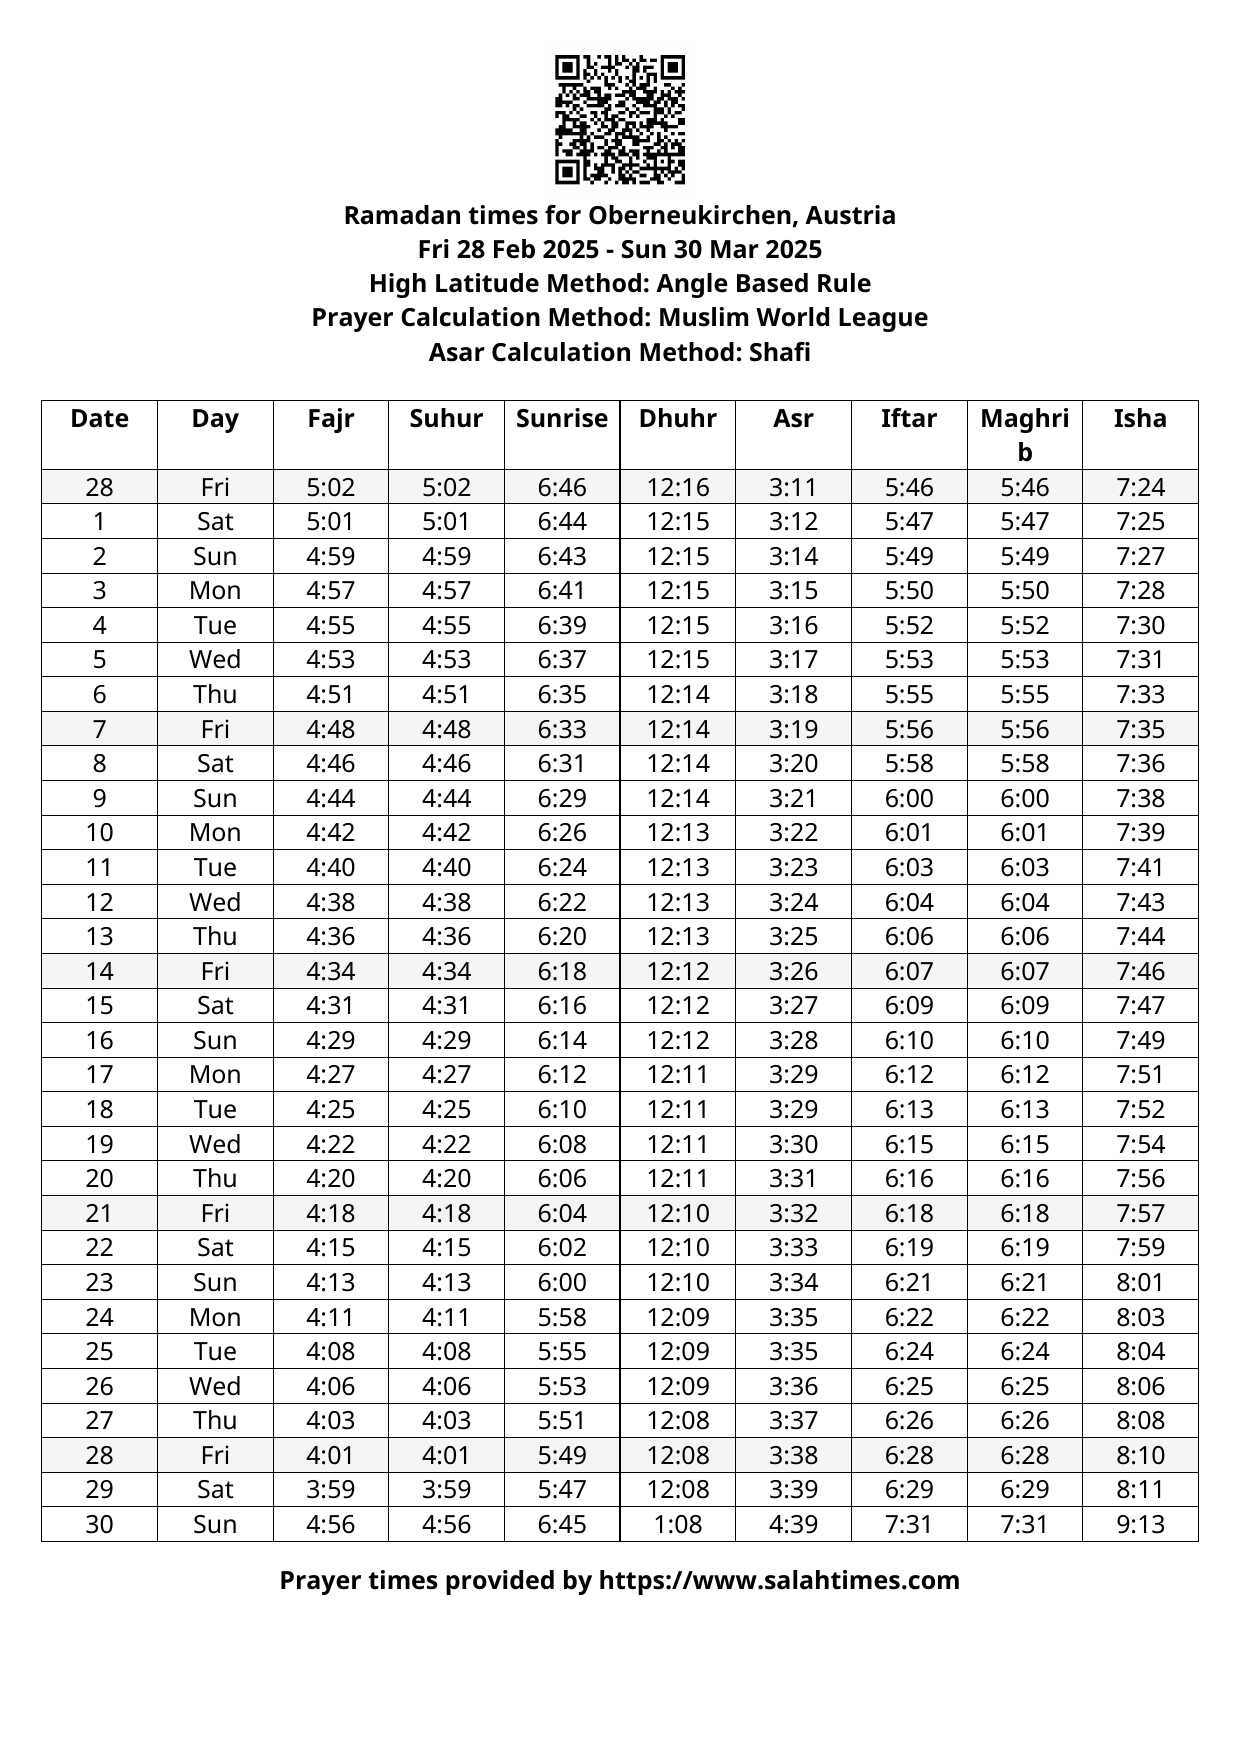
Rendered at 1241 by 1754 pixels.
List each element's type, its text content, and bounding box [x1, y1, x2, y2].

table_cell 5:01 [389, 504, 504, 538]
table_cell 26 [42, 1369, 157, 1402]
table_cell 3:21 [736, 781, 851, 814]
table_cell 6:03 [968, 850, 1082, 884]
table_cell 8:08 [1083, 1404, 1198, 1437]
table_cell 12:08 [621, 1438, 735, 1472]
table_cell 3:32 [736, 1196, 851, 1229]
table_cell 7:59 [1083, 1231, 1198, 1264]
table_cell 5:49 [968, 539, 1082, 572]
table_cell 7:24 [1083, 470, 1198, 503]
table_cell 5:51 [505, 1404, 619, 1437]
table_cell 7:35 [1083, 712, 1198, 745]
table_cell 4:55 [274, 608, 388, 642]
table_cell 6:00 [505, 1265, 619, 1299]
table_cell 4:51 [389, 677, 504, 711]
table_cell 6:10 [968, 1023, 1082, 1057]
table_cell 4:29 [274, 1023, 388, 1057]
table_cell 11 [42, 850, 157, 884]
table_cell 7:28 [1083, 574, 1198, 607]
table_cell 7:51 [1083, 1058, 1198, 1091]
table_cell Sun [158, 1023, 273, 1057]
table_cell 5:52 [852, 608, 967, 642]
table_cell 12:15 [621, 608, 735, 642]
table_cell 6:04 [852, 885, 967, 918]
table_cell 14 [42, 954, 157, 987]
table_cell 24 [42, 1300, 157, 1333]
table_cell 7:52 [1083, 1092, 1198, 1126]
table_cell 28 [42, 470, 157, 503]
table_cell 5:49 [852, 539, 967, 572]
table_cell 6:25 [852, 1369, 967, 1402]
table_cell 3:39 [736, 1473, 851, 1506]
table_cell 4:31 [274, 989, 388, 1022]
table_cell 6:01 [852, 816, 967, 849]
table_cell 4:42 [389, 816, 504, 849]
table_cell 4:38 [274, 885, 388, 918]
table_cell 3:17 [736, 643, 851, 676]
table_cell 5:47 [505, 1473, 619, 1506]
table_cell Sun [158, 1265, 273, 1299]
table_cell 2 [42, 539, 157, 572]
table_cell 4:13 [389, 1265, 504, 1299]
table_cell 12:09 [621, 1300, 735, 1333]
table_cell 4:11 [389, 1300, 504, 1333]
table_cell 8:03 [1083, 1300, 1198, 1333]
table_cell 6:09 [852, 989, 967, 1022]
table_cell 7:47 [1083, 989, 1198, 1022]
table_cell 12 [42, 885, 157, 918]
text High Latitude Method: Angle Based Rule [42, 266, 1198, 300]
table_cell 4:44 [389, 781, 504, 814]
table_cell Sun [158, 781, 273, 814]
table_cell 12:13 [621, 919, 735, 953]
table_cell 6:04 [968, 885, 1082, 918]
table_cell 3:29 [736, 1058, 851, 1091]
table_header Fajr [274, 401, 388, 469]
table_cell 7:33 [1083, 677, 1198, 711]
table_cell 3:28 [736, 1023, 851, 1057]
table_cell 12:09 [621, 1369, 735, 1402]
text Prayer Calculation Method: Muslim World League [42, 300, 1198, 334]
table_cell 7:30 [1083, 608, 1198, 642]
table_cell 12:11 [621, 1092, 735, 1126]
table_cell 4:03 [274, 1404, 388, 1437]
table_cell 7:54 [1083, 1127, 1198, 1160]
table_cell 3 [42, 574, 157, 607]
table_cell Fri [158, 712, 273, 745]
table_cell 3:24 [736, 885, 851, 918]
table_cell 12:13 [621, 850, 735, 884]
table_cell 6:22 [968, 1300, 1082, 1333]
table_cell 5:55 [852, 677, 967, 711]
table_cell 6:08 [505, 1127, 619, 1160]
table_cell 7:38 [1083, 781, 1198, 814]
table_cell 5:02 [389, 470, 504, 503]
table_cell 12:15 [621, 504, 735, 538]
table_cell 6:01 [968, 816, 1082, 849]
table_cell 4:48 [389, 712, 504, 745]
picture [542, 41, 699, 198]
table_cell 4:25 [274, 1092, 388, 1126]
table_cell 4:20 [274, 1161, 388, 1195]
table_cell Fri [158, 954, 273, 987]
table_cell 12:15 [621, 643, 735, 676]
table_cell 4:03 [389, 1404, 504, 1437]
table_cell 12:15 [621, 574, 735, 607]
table_cell 15 [42, 989, 157, 1022]
table_cell 6:20 [505, 919, 619, 953]
table_cell 10 [42, 816, 157, 849]
table_cell 5:55 [968, 677, 1082, 711]
table_cell 6:16 [968, 1161, 1082, 1195]
table_cell 4:29 [389, 1023, 504, 1057]
table_cell 3:23 [736, 850, 851, 884]
table_cell 3:22 [736, 816, 851, 849]
table_cell 4:15 [389, 1231, 504, 1264]
table_cell 6:24 [968, 1334, 1082, 1368]
table_header Asr [736, 401, 851, 469]
table_cell 30 [42, 1507, 157, 1541]
table_cell 6:16 [852, 1161, 967, 1195]
table_cell 4:57 [389, 574, 504, 607]
table_cell 6:10 [852, 1023, 967, 1057]
table_cell 12:14 [621, 746, 735, 780]
table_cell 4:53 [274, 643, 388, 676]
table_cell 23 [42, 1265, 157, 1299]
table_cell 4:13 [274, 1265, 388, 1299]
table_cell 6:07 [852, 954, 967, 987]
table_cell 12:10 [621, 1231, 735, 1264]
table_cell 22 [42, 1231, 157, 1264]
table_cell Mon [158, 1058, 273, 1091]
table_cell 6:12 [968, 1058, 1082, 1091]
table_cell 4:01 [274, 1438, 388, 1472]
table_cell 6:43 [505, 539, 619, 572]
table_cell Tue [158, 1334, 273, 1368]
table_cell Tue [158, 608, 273, 642]
table_cell 6:18 [505, 954, 619, 987]
table_cell 3:15 [736, 574, 851, 607]
table_cell Thu [158, 919, 273, 953]
table_cell 6:31 [505, 746, 619, 780]
table_cell 1:08 [621, 1507, 735, 1541]
table_cell 7:31 [1083, 643, 1198, 676]
table_cell 4:38 [389, 885, 504, 918]
table_cell 6:03 [852, 850, 967, 884]
table_cell 6:24 [852, 1334, 967, 1368]
table_cell 6 [42, 677, 157, 711]
table_cell Fri [158, 470, 273, 503]
table_cell 7 [42, 712, 157, 745]
table_cell 12:15 [621, 539, 735, 572]
table_cell Wed [158, 1127, 273, 1160]
table_cell 18 [42, 1092, 157, 1126]
table_cell 12:08 [621, 1473, 735, 1506]
table_cell 12:13 [621, 885, 735, 918]
table_cell 7:49 [1083, 1023, 1198, 1057]
table_cell 3:25 [736, 919, 851, 953]
table_cell Thu [158, 1404, 273, 1437]
table_cell 6:33 [505, 712, 619, 745]
table_cell 7:31 [968, 1507, 1082, 1541]
table_cell 6:15 [852, 1127, 967, 1160]
table_cell 4:15 [274, 1231, 388, 1264]
table_cell 12:11 [621, 1058, 735, 1091]
table_cell 5:46 [968, 470, 1082, 503]
table_cell Sat [158, 1231, 273, 1264]
table_cell 12:12 [621, 989, 735, 1022]
table_cell 6:00 [852, 781, 967, 814]
table_cell 12:12 [621, 1023, 735, 1057]
table_cell 6:22 [852, 1300, 967, 1333]
table_cell 5:46 [852, 470, 967, 503]
table_cell 6:45 [505, 1507, 619, 1541]
table_cell 3:12 [736, 504, 851, 538]
table_cell 6:21 [968, 1265, 1082, 1299]
table_cell Fri [158, 1438, 273, 1472]
table_cell 3:59 [274, 1473, 388, 1506]
table_cell 12:14 [621, 712, 735, 745]
text Asar Calculation Method: Shafi [42, 334, 1198, 368]
table_cell 7:43 [1083, 885, 1198, 918]
table_header Sunrise [505, 401, 619, 469]
table_cell 6:29 [968, 1473, 1082, 1506]
table_cell 6:04 [505, 1196, 619, 1229]
table_cell Tue [158, 1092, 273, 1126]
table_cell 4:46 [389, 746, 504, 780]
table_cell 17 [42, 1058, 157, 1091]
table_cell 20 [42, 1161, 157, 1195]
table_cell Sun [158, 1507, 273, 1541]
table_cell 9 [42, 781, 157, 814]
table_cell Sat [158, 989, 273, 1022]
table_cell 3:35 [736, 1334, 851, 1368]
table_cell 8:06 [1083, 1369, 1198, 1402]
table_cell Wed [158, 643, 273, 676]
table_cell 6:16 [505, 989, 619, 1022]
table_cell 28 [42, 1438, 157, 1472]
table_header Isha [1083, 401, 1198, 469]
table_cell 7:39 [1083, 816, 1198, 849]
table_cell 7:41 [1083, 850, 1198, 884]
table_cell 3:38 [736, 1438, 851, 1472]
table_cell 13 [42, 919, 157, 953]
table_cell 6:13 [852, 1092, 967, 1126]
table_cell 4:46 [274, 746, 388, 780]
table_cell 9:13 [1083, 1507, 1198, 1541]
table_cell 5:53 [968, 643, 1082, 676]
table_cell 4:22 [389, 1127, 504, 1160]
table_cell 12:16 [621, 470, 735, 503]
table_cell 16 [42, 1023, 157, 1057]
table_cell 12:09 [621, 1334, 735, 1368]
table_cell 4:56 [389, 1507, 504, 1541]
table_cell 4:56 [274, 1507, 388, 1541]
table_cell 8:11 [1083, 1473, 1198, 1506]
table_cell 4:55 [389, 608, 504, 642]
table_cell 12:11 [621, 1161, 735, 1195]
table_cell 4:51 [274, 677, 388, 711]
table_cell 3:35 [736, 1300, 851, 1333]
table_cell 3:26 [736, 954, 851, 987]
table_cell 5:50 [968, 574, 1082, 607]
table_cell 12:14 [621, 781, 735, 814]
table_cell 6:14 [505, 1023, 619, 1057]
table_cell 6:06 [505, 1161, 619, 1195]
table_cell Wed [158, 1369, 273, 1402]
table_cell Thu [158, 677, 273, 711]
table_cell 7:25 [1083, 504, 1198, 538]
table_cell 6:39 [505, 608, 619, 642]
table_cell Tue [158, 850, 273, 884]
table_cell 12:13 [621, 816, 735, 849]
table_cell 6:28 [968, 1438, 1082, 1472]
table_cell 3:33 [736, 1231, 851, 1264]
table_cell 7:46 [1083, 954, 1198, 987]
table_cell 7:31 [852, 1507, 967, 1541]
table_cell 6:22 [505, 885, 619, 918]
table_cell 4:18 [274, 1196, 388, 1229]
table_cell 6:07 [968, 954, 1082, 987]
table_cell Sat [158, 746, 273, 780]
table_cell 4:59 [274, 539, 388, 572]
table_cell 6:25 [968, 1369, 1082, 1402]
table_cell 1 [42, 504, 157, 538]
table_cell 4:44 [274, 781, 388, 814]
table_cell Sat [158, 504, 273, 538]
table_cell 4:39 [736, 1507, 851, 1541]
table_cell 6:41 [505, 574, 619, 607]
table_cell 5 [42, 643, 157, 676]
table_cell 7:36 [1083, 746, 1198, 780]
table_cell 3:14 [736, 539, 851, 572]
table_cell 4:40 [274, 850, 388, 884]
table_cell 5:56 [968, 712, 1082, 745]
table_cell 4:31 [389, 989, 504, 1022]
table_cell 5:49 [505, 1438, 619, 1472]
table_cell 5:02 [274, 470, 388, 503]
table_cell 3:37 [736, 1404, 851, 1437]
table_cell 8:01 [1083, 1265, 1198, 1299]
table_cell 3:19 [736, 712, 851, 745]
table_cell 5:53 [852, 643, 967, 676]
table_cell 7:27 [1083, 539, 1198, 572]
table_cell 12:10 [621, 1196, 735, 1229]
table_cell 5:58 [852, 746, 967, 780]
table_cell 3:20 [736, 746, 851, 780]
table_cell Mon [158, 1300, 273, 1333]
table_cell 5:50 [852, 574, 967, 607]
table_cell 4:06 [389, 1369, 504, 1402]
table_cell 3:36 [736, 1369, 851, 1402]
table_cell 6:12 [852, 1058, 967, 1091]
table_cell 6:18 [968, 1196, 1082, 1229]
table_cell 6:19 [968, 1231, 1082, 1264]
table_cell 5:58 [505, 1300, 619, 1333]
table_cell 6:28 [852, 1438, 967, 1472]
table_cell 4:18 [389, 1196, 504, 1229]
table_cell 6:00 [968, 781, 1082, 814]
table_cell 5:58 [968, 746, 1082, 780]
table_cell 5:56 [852, 712, 967, 745]
table_header Maghrib [968, 401, 1082, 469]
table_cell 4:01 [389, 1438, 504, 1472]
table_cell 8 [42, 746, 157, 780]
table_cell 4:53 [389, 643, 504, 676]
table_cell 12:08 [621, 1404, 735, 1437]
table_cell 12:14 [621, 677, 735, 711]
table_cell 3:34 [736, 1265, 851, 1299]
table_cell 6:46 [505, 470, 619, 503]
table_cell 6:26 [852, 1404, 967, 1437]
table_cell 7:57 [1083, 1196, 1198, 1229]
table_cell 6:15 [968, 1127, 1082, 1160]
table_cell 6:26 [505, 816, 619, 849]
table_cell 4:27 [274, 1058, 388, 1091]
table_cell 6:37 [505, 643, 619, 676]
table_cell 6:29 [852, 1473, 967, 1506]
table_cell 6:26 [968, 1404, 1082, 1437]
table_cell 7:56 [1083, 1161, 1198, 1195]
table_cell 4:42 [274, 816, 388, 849]
table_cell 4:08 [274, 1334, 388, 1368]
table_cell 6:24 [505, 850, 619, 884]
table_cell 4:27 [389, 1058, 504, 1091]
table_cell Sun [158, 539, 273, 572]
table_cell 29 [42, 1473, 157, 1506]
table_cell 5:53 [505, 1369, 619, 1402]
table_cell Wed [158, 885, 273, 918]
table_cell 3:29 [736, 1092, 851, 1126]
table_cell 4:22 [274, 1127, 388, 1160]
table_cell 8:04 [1083, 1334, 1198, 1368]
table_cell 6:09 [968, 989, 1082, 1022]
table_cell Thu [158, 1161, 273, 1195]
table_cell 6:21 [852, 1265, 967, 1299]
table_cell 3:16 [736, 608, 851, 642]
table_cell 4:48 [274, 712, 388, 745]
table_cell 5:52 [968, 608, 1082, 642]
table_header Suhur [389, 401, 504, 469]
table_cell 4:25 [389, 1092, 504, 1126]
table_cell 5:01 [274, 504, 388, 538]
table_cell 3:11 [736, 470, 851, 503]
table_cell 4 [42, 608, 157, 642]
table_cell 25 [42, 1334, 157, 1368]
table_cell 6:35 [505, 677, 619, 711]
table_cell 3:18 [736, 677, 851, 711]
table_cell 27 [42, 1404, 157, 1437]
table_cell Mon [158, 816, 273, 849]
table_cell Mon [158, 574, 273, 607]
table_cell 6:12 [505, 1058, 619, 1091]
table_cell 4:11 [274, 1300, 388, 1333]
table_cell 5:55 [505, 1334, 619, 1368]
table_cell 6:29 [505, 781, 619, 814]
table_cell 6:18 [852, 1196, 967, 1229]
table_cell 19 [42, 1127, 157, 1160]
table_cell 4:08 [389, 1334, 504, 1368]
table_cell 8:10 [1083, 1438, 1198, 1472]
table_cell 12:12 [621, 954, 735, 987]
table_cell 4:57 [274, 574, 388, 607]
table_cell 4:34 [274, 954, 388, 987]
table_header Dhuhr [621, 401, 735, 469]
table_cell 12:10 [621, 1265, 735, 1299]
table_cell 6:06 [852, 919, 967, 953]
table_cell 4:36 [274, 919, 388, 953]
table_cell 3:59 [389, 1473, 504, 1506]
table_header Iftar [852, 401, 967, 469]
table_cell 4:20 [389, 1161, 504, 1195]
table_cell 6:10 [505, 1092, 619, 1126]
table_cell 4:59 [389, 539, 504, 572]
table_cell 21 [42, 1196, 157, 1229]
text Ramadan times for Oberneukirchen, Austria [42, 198, 1198, 232]
table_cell 12:11 [621, 1127, 735, 1160]
table_cell Fri [158, 1196, 273, 1229]
table_cell 6:19 [852, 1231, 967, 1264]
table_cell 3:31 [736, 1161, 851, 1195]
table_cell Sat [158, 1473, 273, 1506]
table_cell 6:02 [505, 1231, 619, 1264]
text Fri 28 Feb 2025 - Sun 30 Mar 2025 [42, 232, 1198, 266]
table_cell 7:44 [1083, 919, 1198, 953]
table_cell 5:47 [968, 504, 1082, 538]
table_cell 6:13 [968, 1092, 1082, 1126]
table_cell 6:06 [968, 919, 1082, 953]
table_cell 4:40 [389, 850, 504, 884]
table_cell 4:34 [389, 954, 504, 987]
table_cell 3:27 [736, 989, 851, 1022]
table_cell 3:30 [736, 1127, 851, 1160]
table_header Date [42, 401, 157, 469]
table_cell 5:47 [852, 504, 967, 538]
table_cell 6:44 [505, 504, 619, 538]
table_cell 4:36 [389, 919, 504, 953]
table_header Day [158, 401, 273, 469]
table_cell 4:06 [274, 1369, 388, 1402]
text Prayer times provided by https://www.salahtimes.com [42, 1563, 1198, 1597]
